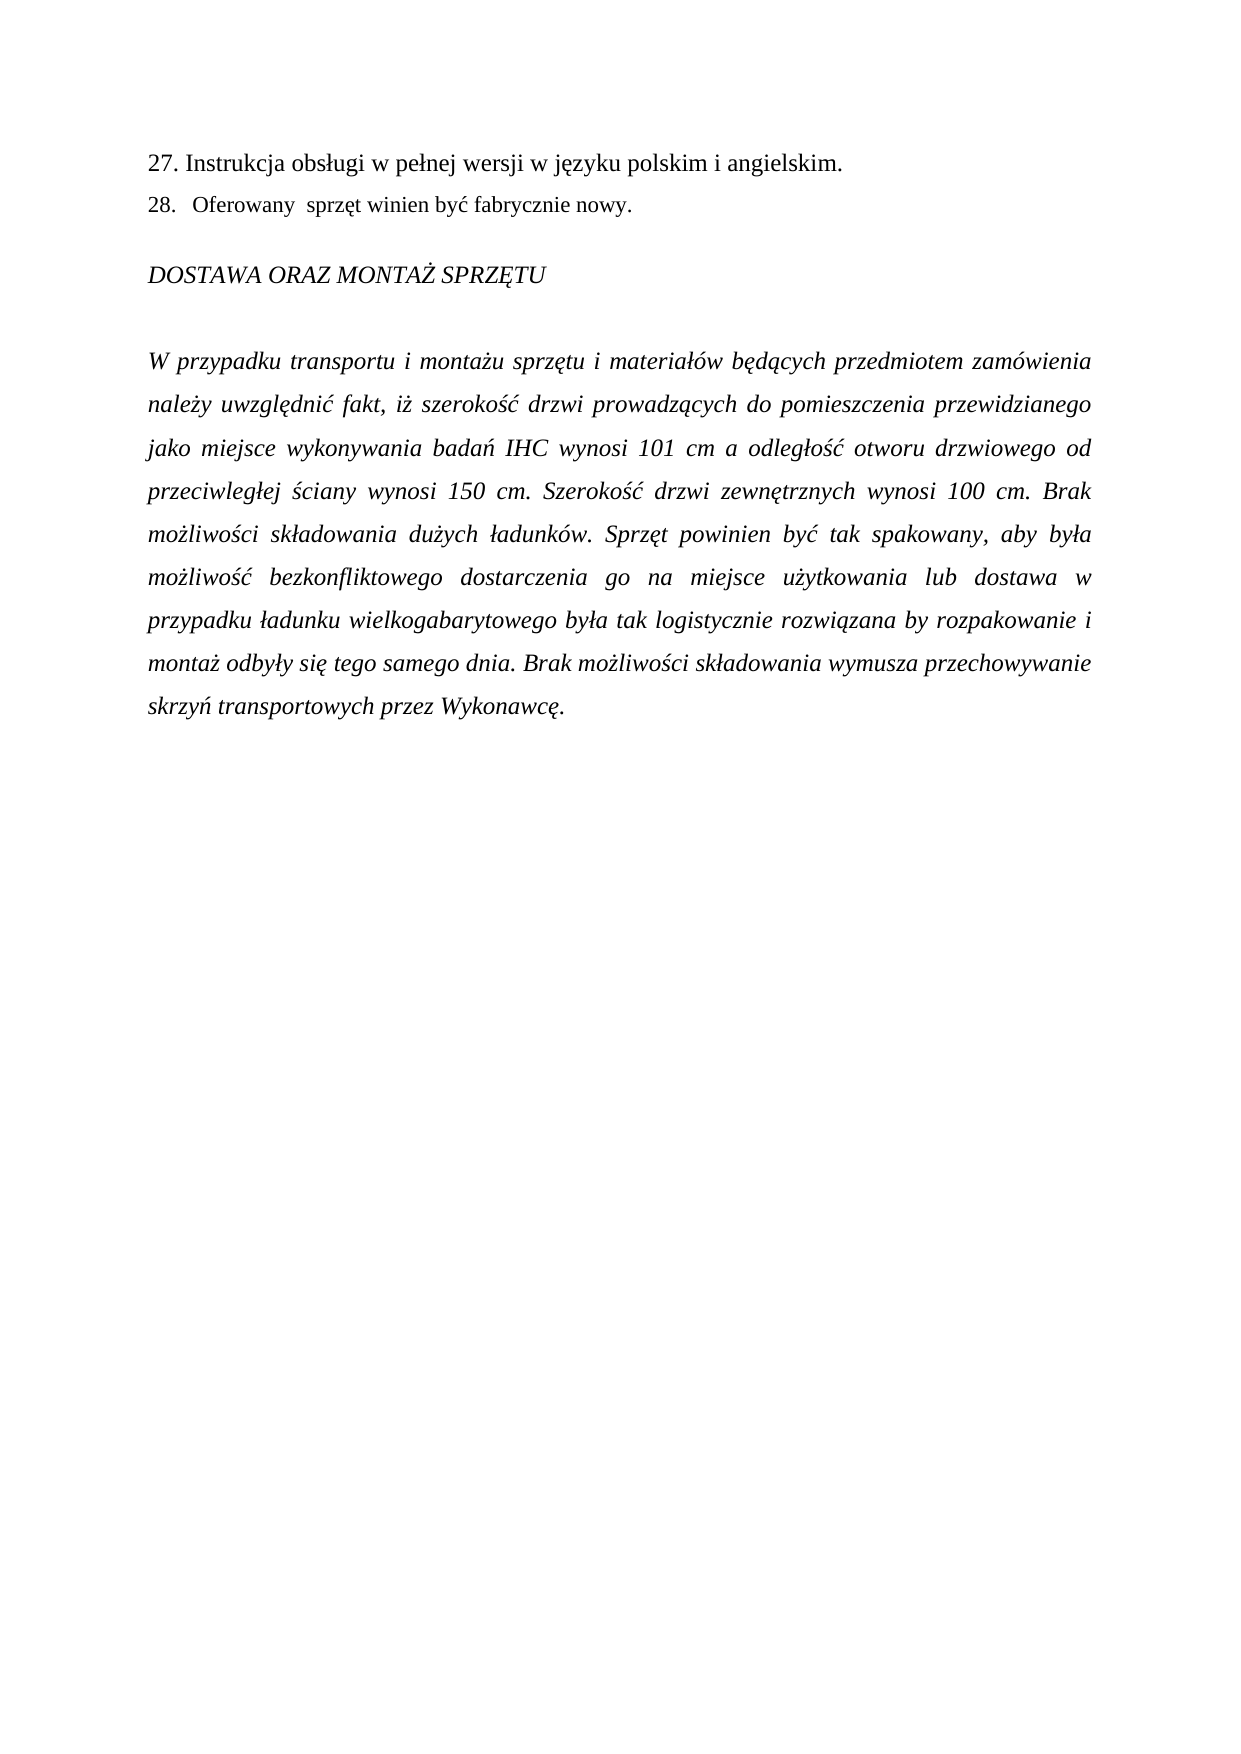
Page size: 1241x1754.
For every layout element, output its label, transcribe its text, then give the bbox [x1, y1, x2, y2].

text DOSTAWA ORAZ MONTAŻ SPRZĘTU [148, 260, 1093, 289]
text 27. Instrukcja obsługi w pełnej wersji w języku polskim i angielskim. [148, 148, 1093, 176]
text W przypadku transportu i montażu sprzętu i materiałów będących przedmiotem zamówienia należy uwzględnić fakt, iż szerokość drzwi prowadzących do pomieszczenia przewidzianego jako miejsce wykonywania badań IHC wynosi 101 cm a odległość otworu drzwiowego od przeciwległej ściany wynosi 150 cm. Szerokość drzwi zewnętrznych wynosi 100 cm. Brak możliwości składowania dużych ładunków. Sprzęt powinien być tak spakowany, aby była możliwość bezkonfliktowego dostarczenia go na miejsce użytkowania lub dostawa w przypadku ładunku wielkogabarytowego była tak logistycznie rozwiązana by rozpakowanie i montaż odbyły się tego samego dnia. Brak możliwości składowania wymusza przechowywanie skrzyń transportowych przez Wykonawcę. [148, 346, 1093, 720]
list Oferowany sprzęt winien być fabrycznie nowy. [148, 191, 1093, 217]
